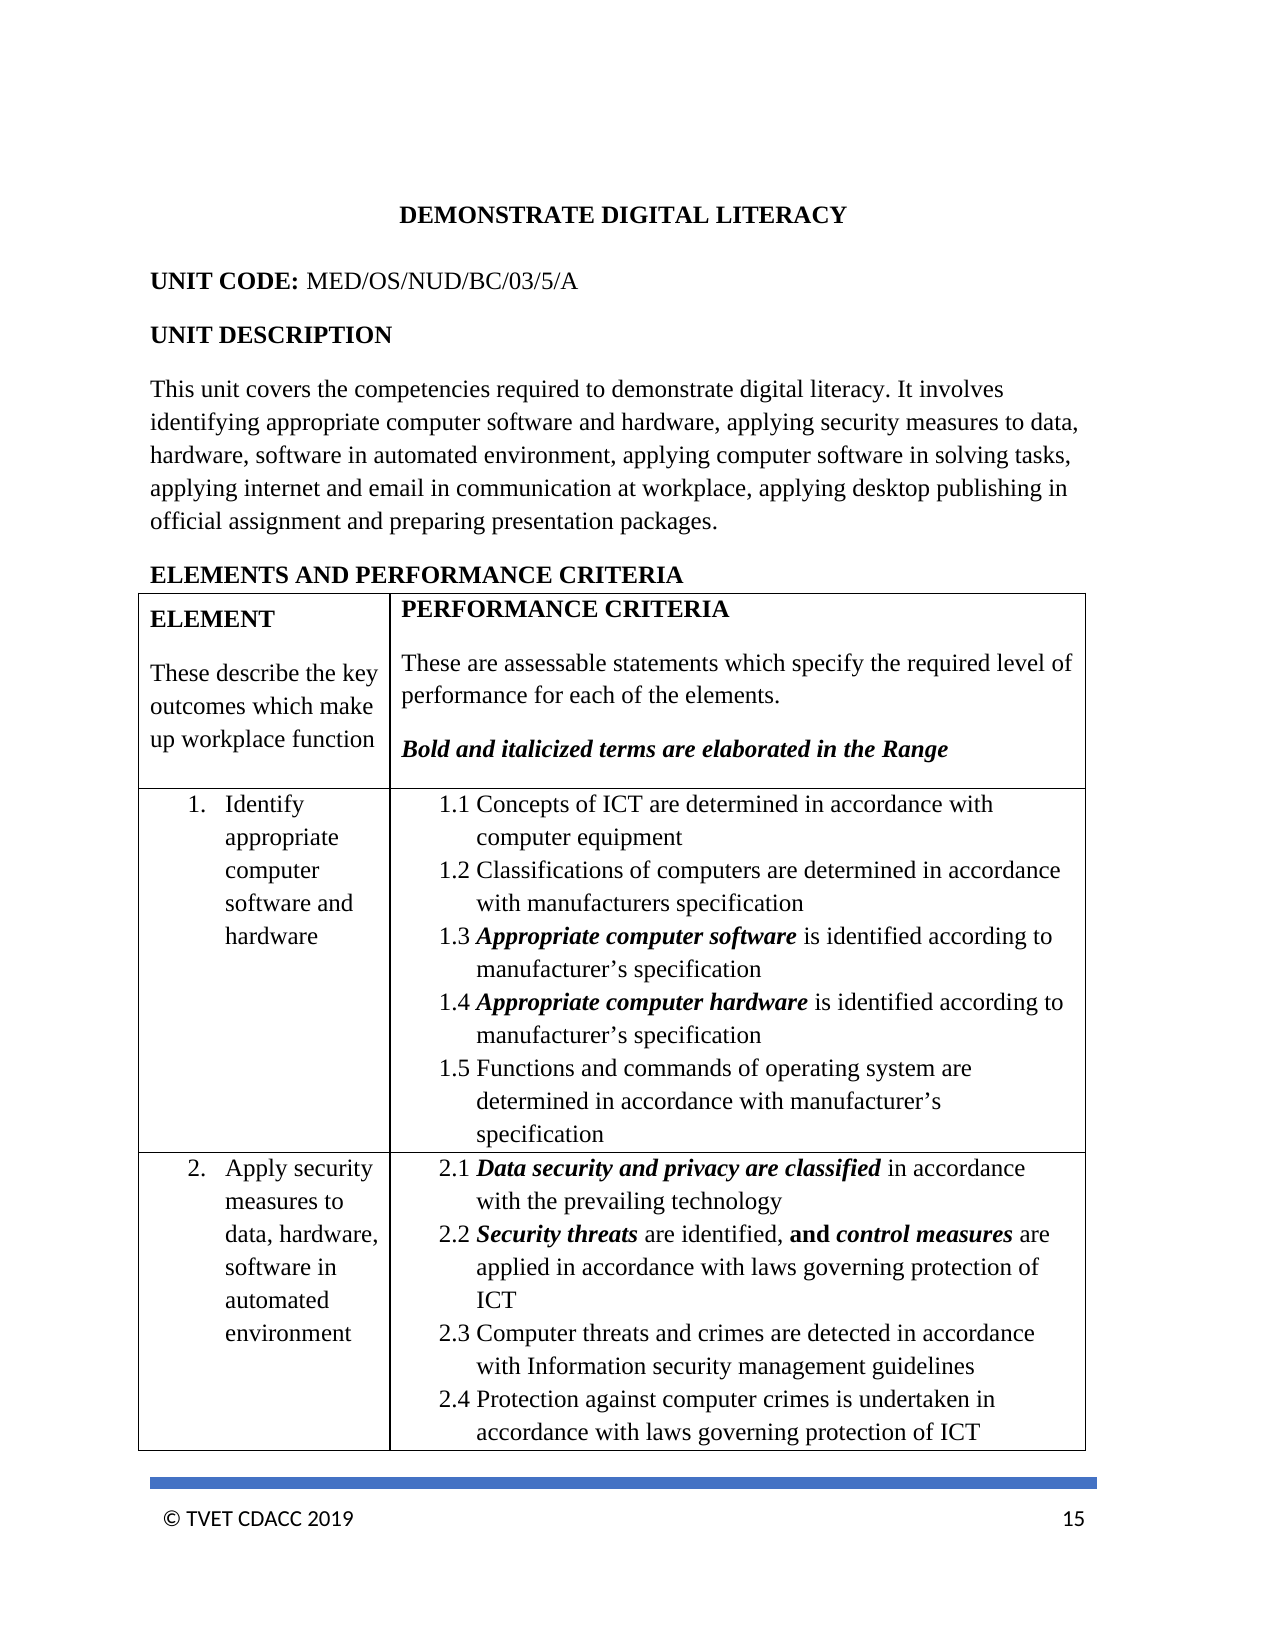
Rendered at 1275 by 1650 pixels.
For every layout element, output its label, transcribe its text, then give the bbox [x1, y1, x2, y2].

table_cell Apply security measures to data, hardware, software in automated environment [139, 1153, 389, 1449]
text UNIT CODE: MED/OS/NUD/BC/03/5/A [150, 266, 1097, 295]
text This unit covers the competencies required to demonstrate digital literacy. It involves identifying appropriate computer software and hardware, applying security measures to data, hardware, software in automated environment, applying computer software in solving tasks, applying internet and email in communication at workplace, applying desktop publishing in official assignment and preparing presentation packages. [150, 374, 1097, 534]
table_header ELEMENT These describe the key outcomes which make up workplace function [139, 594, 389, 788]
table_cell Identify appropriate computer software and hardware [139, 789, 389, 1152]
table_header PERFORMANCE CRITERIA These are assessable statements which specify the required level of performance for each of the elements. Bold and italicized terms are elaborated in the Range [391, 594, 1085, 788]
text ELEMENTS AND PERFORMANCE CRITERIA [150, 560, 1097, 588]
table_cell Concepts of ICT are determined in accordance with computer equipment Classifications of computers are determined in accordance with manufacturers specification Appropriate computer software is identified according to manufacturer’s specification Appropriate computer hardware is identified according to manufacturer’s specification Functions and commands of operating system are determined in accordance with manufacturer’s specification [391, 789, 1085, 1152]
text UNIT DESCRIPTION [150, 320, 1097, 349]
table_cell Data security and privacy are classified in accordance with the prevailing technology Security threats are identified, and control measures are applied in accordance with laws governing protection of ICT Computer threats and crimes are detected in accordance with Information security management guidelines Protection against computer crimes is undertaken in accordance with laws governing protection of ICT [391, 1153, 1085, 1449]
subtitle DEMONSTRATE DIGITAL LITERACY [150, 200, 1097, 229]
